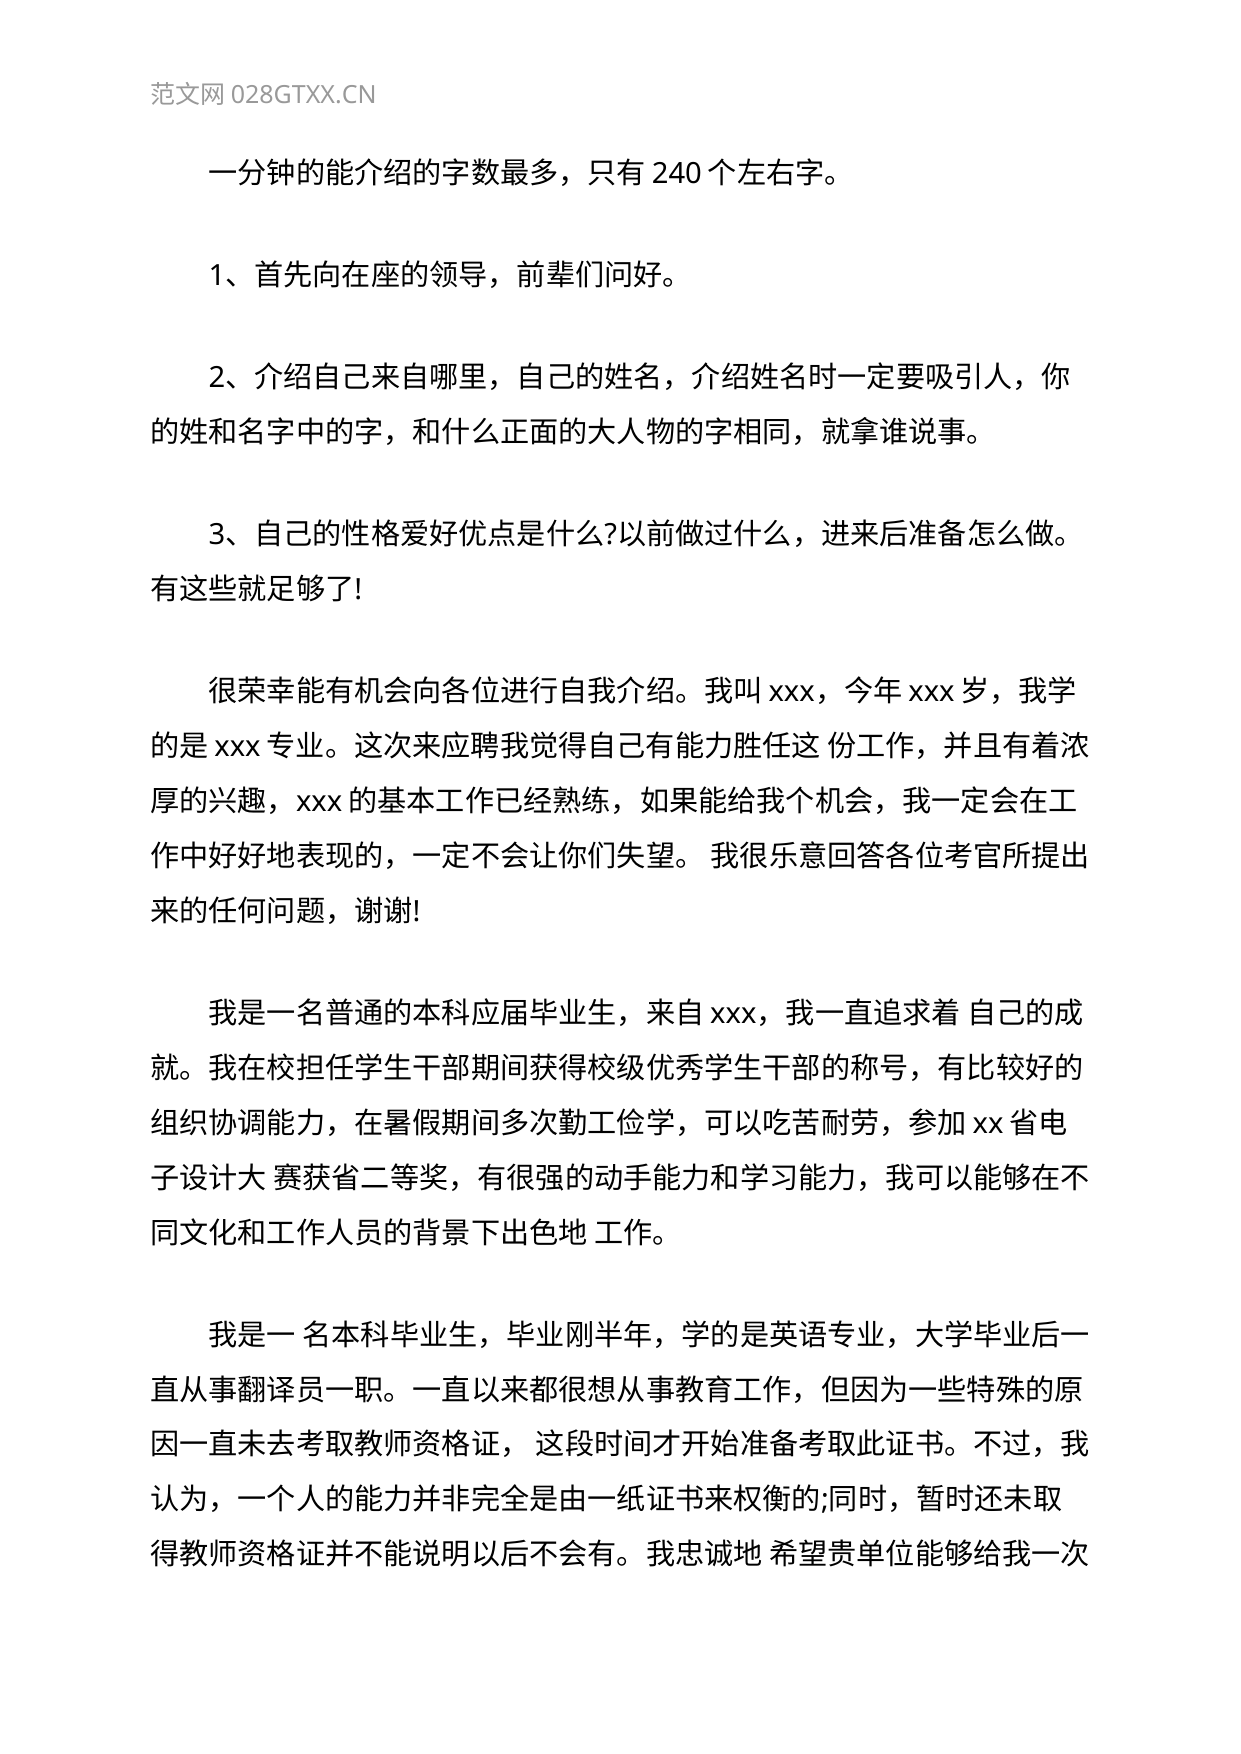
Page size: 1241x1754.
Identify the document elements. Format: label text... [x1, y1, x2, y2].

text 3、自己的性格爱好优点是什么?以前做过什么，进来后准备怎么做。有这些就足够了! [150, 511, 1090, 608]
text 我是一名普通的本科应届毕业生，来自xxx，我一直追求着 自己的成就。我在校担任学生干部期间获得校级优秀学生干部的称号，有比较好的组织协调能力，在暑假期间多次勤工俭学，可以吃苦耐劳，参加xx省电子设计大 赛获省二等奖，有很强的动手能力和学习能力，我可以能够在不同文化和工作人员的背景下出色地 工作。 [150, 989, 1090, 1252]
text 1、首先向在座的领导，前辈们问好。 [150, 252, 1090, 294]
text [150, 1311, 1090, 1573]
text 2、介绍自己来自哪里，自己的姓名，介绍姓名时一定要吸引人，你的姓和名字中的字，和什么正面的大人物的字相同，就拿谁说事。 [150, 354, 1090, 451]
text 一分钟的能介绍的字数最多，只有240个左右字。 [150, 150, 1090, 192]
text 很荣幸能有机会向各位进行自我介绍。我叫xxx，今年xxx岁，我学的是xxx专业。这次来应聘我觉得自己有能力胜任这 份工作，并且有着浓厚的兴趣，xxx的基本工作已经熟练，如果能给我个机会，我一定会在工作中好好地表现的，一定不会让你们失望。 我很乐意回答各位考官所提出来的任何问题，谢谢! [150, 668, 1090, 930]
